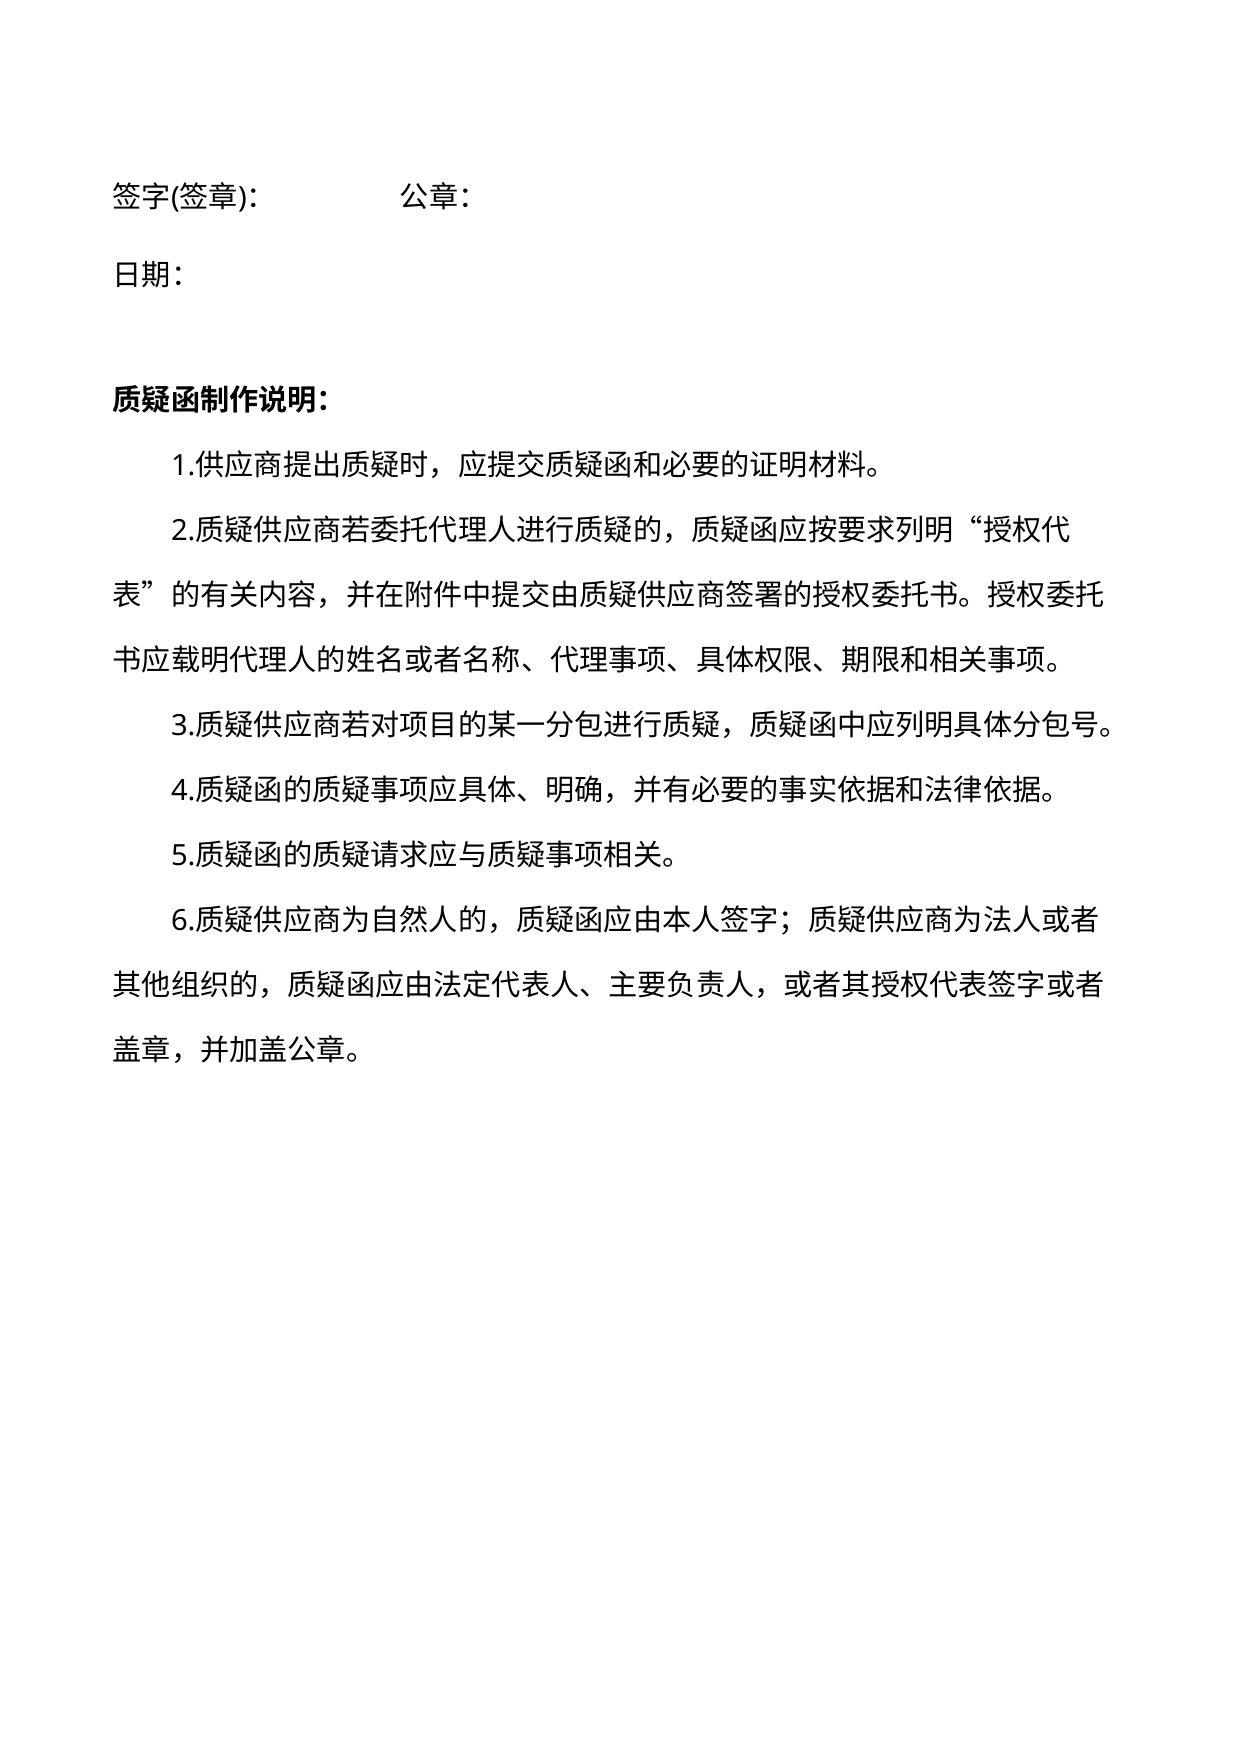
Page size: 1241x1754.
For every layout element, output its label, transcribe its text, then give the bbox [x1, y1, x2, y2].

text 5.质疑函的质疑请求应与质疑事项相关。 [112, 820, 1128, 885]
text 6.质疑供应商为自然人的，质疑函应由本人签字；质疑供应商为法人或者其他组织的，质疑函应由法定代表人、主要负责人，或者其授权代表签字或者盖章，并加盖公章。 [112, 885, 1128, 1080]
text 日期： [112, 240, 1128, 305]
text 质疑函制作说明： [112, 365, 1128, 430]
text 4.质疑函的质疑事项应具体、明确，并有必要的事实依据和法律依据。 [112, 755, 1128, 820]
text 签字(签章)： 公章： [112, 162, 1128, 227]
text 2.质疑供应商若委托代理人进行质疑的，质疑函应按要求列明“授权代表”的有关内容，并在附件中提交由质疑供应商签署的授权委托书。授权委托书应载明代理人的姓名或者名称、代理事项、具体权限、期限和相关事项。 [112, 495, 1128, 690]
text 3.质疑供应商若对项目的某一分包进行质疑，质疑函中应列明具体分包号。 [112, 690, 1128, 755]
text 1.供应商提出质疑时，应提交质疑函和必要的证明材料。 [112, 430, 1128, 495]
